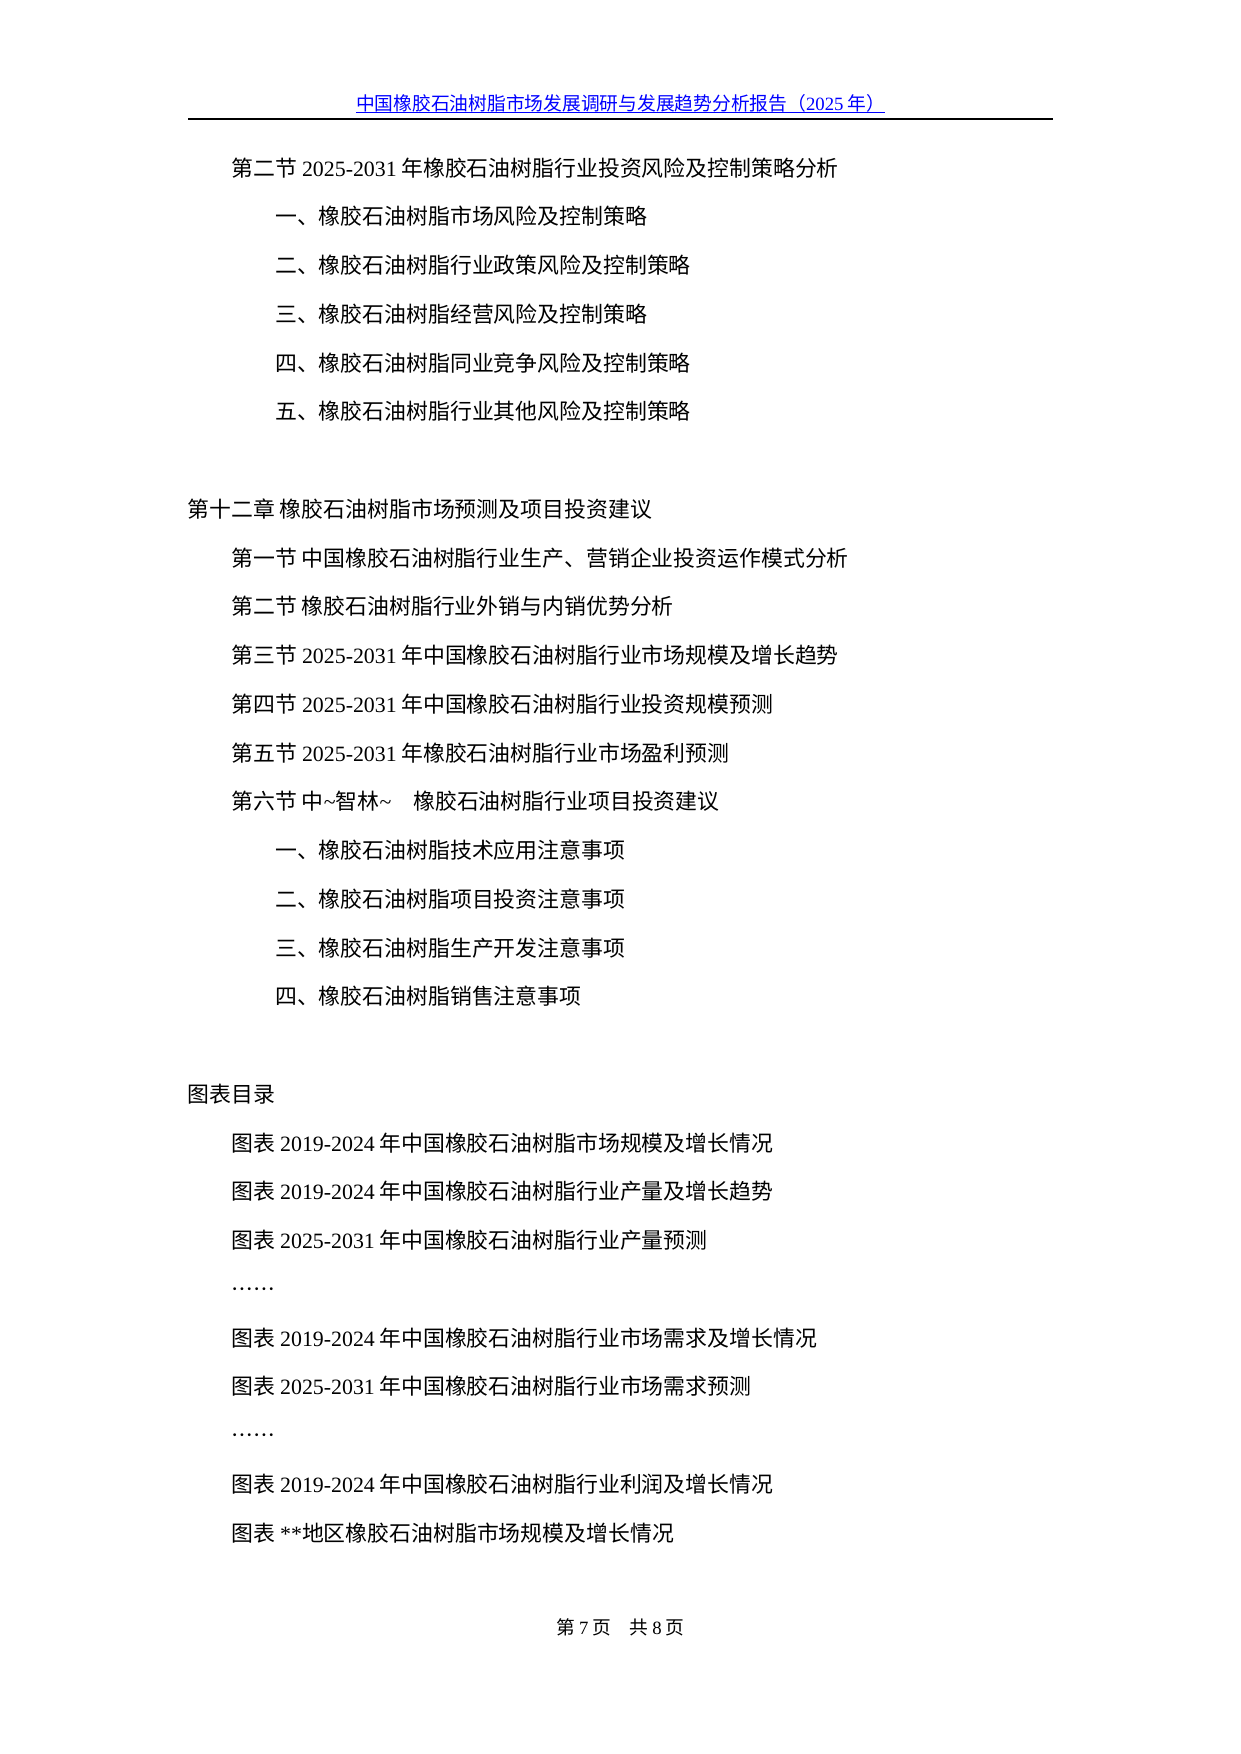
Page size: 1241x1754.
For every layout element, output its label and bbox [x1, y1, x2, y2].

text [187, 150, 1053, 1548]
